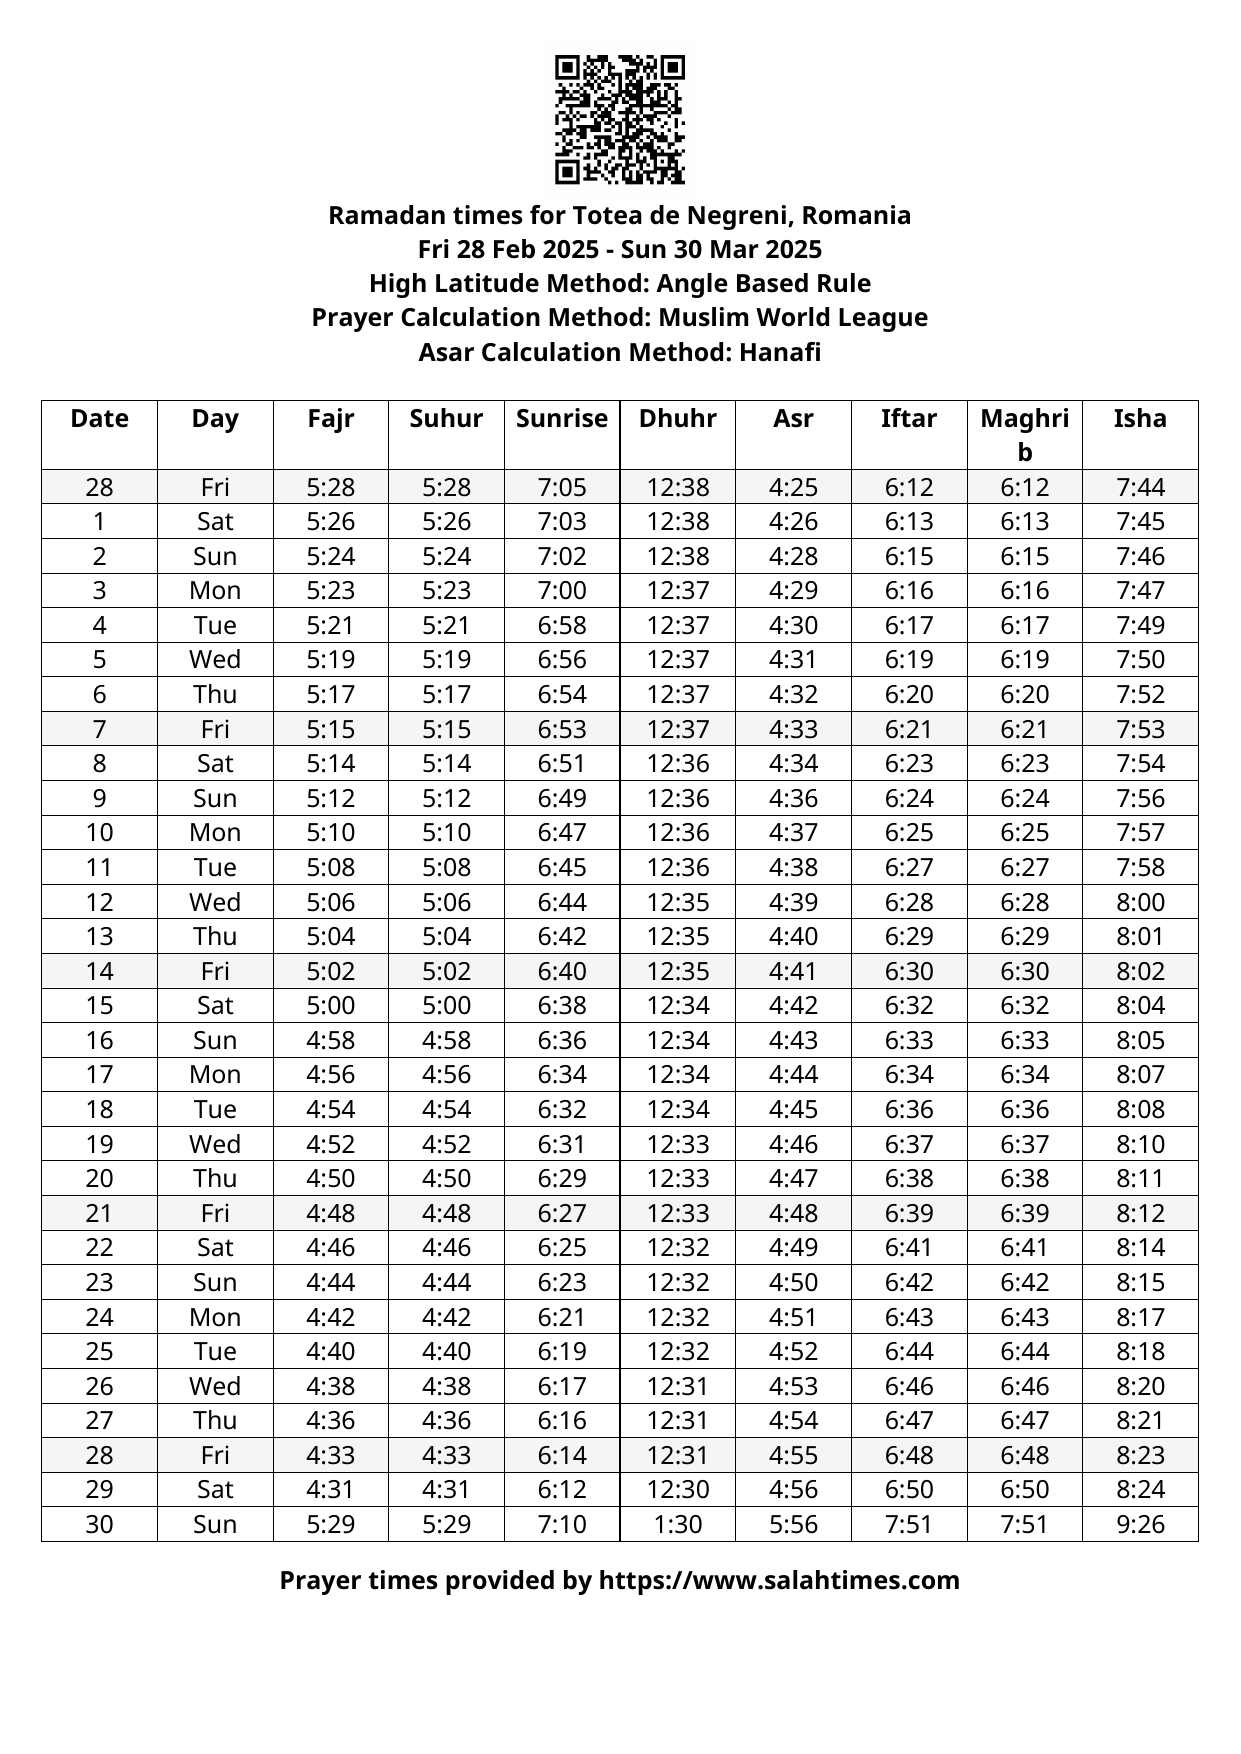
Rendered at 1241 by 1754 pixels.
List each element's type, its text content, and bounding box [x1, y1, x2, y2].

table_cell Thu [158, 1404, 273, 1437]
table_cell 6:32 [968, 989, 1082, 1022]
table_cell 12:36 [621, 781, 735, 814]
table_cell 6:15 [968, 539, 1082, 572]
table_cell Wed [158, 643, 273, 676]
table_cell 4:40 [389, 1334, 504, 1368]
table_cell 11 [42, 850, 157, 884]
table_cell 4:38 [736, 850, 851, 884]
table_cell 12:37 [621, 574, 735, 607]
table_header Sunrise [505, 401, 619, 469]
table_cell 6:27 [505, 1196, 619, 1229]
table_cell 4:44 [736, 1058, 851, 1091]
table_cell 4:46 [274, 1231, 388, 1264]
table_cell 4:26 [736, 504, 851, 538]
table_cell Thu [158, 919, 273, 953]
table_cell 6 [42, 677, 157, 711]
table_cell Tue [158, 1092, 273, 1126]
table_cell 4:47 [736, 1161, 851, 1195]
table_cell 9 [42, 781, 157, 814]
table_cell 6:34 [505, 1058, 619, 1091]
table_cell 7:00 [505, 574, 619, 607]
table_cell 5:19 [389, 643, 504, 676]
table_cell 8:05 [1083, 1023, 1198, 1057]
table_cell 6:29 [505, 1161, 619, 1195]
table_cell 5:15 [274, 712, 388, 745]
table_cell 28 [42, 1438, 157, 1472]
table_cell 6:21 [852, 712, 967, 745]
table_cell 8:07 [1083, 1058, 1198, 1091]
table_cell 17 [42, 1058, 157, 1091]
table_cell 4:40 [736, 919, 851, 953]
table_cell 5:21 [389, 608, 504, 642]
table_cell 4:31 [389, 1473, 504, 1506]
table_cell Sun [158, 1507, 273, 1541]
table_cell 4:45 [736, 1092, 851, 1126]
table_cell 12:33 [621, 1127, 735, 1160]
table_cell 6:51 [505, 746, 619, 780]
table_cell 14 [42, 954, 157, 987]
table_cell 4:49 [736, 1231, 851, 1264]
table_cell Wed [158, 885, 273, 918]
table_cell Sat [158, 746, 273, 780]
table_cell 6:43 [852, 1300, 967, 1333]
table_cell 6:38 [968, 1161, 1082, 1195]
table_cell 8:01 [1083, 919, 1198, 953]
table_cell 5:28 [274, 470, 388, 503]
table_cell 6:19 [505, 1334, 619, 1368]
table_cell 6:23 [968, 746, 1082, 780]
table_cell 6:28 [968, 885, 1082, 918]
table_cell 6:45 [505, 850, 619, 884]
table_cell 23 [42, 1265, 157, 1299]
table_cell 5:26 [389, 504, 504, 538]
table_cell 6:12 [968, 470, 1082, 503]
table_cell 7:58 [1083, 850, 1198, 884]
table_cell 7:56 [1083, 781, 1198, 814]
table_cell 6:25 [852, 816, 967, 849]
table_cell 6:17 [852, 608, 967, 642]
table_cell 4:34 [736, 746, 851, 780]
table_cell 19 [42, 1127, 157, 1160]
table_header Asr [736, 401, 851, 469]
table_cell 5:23 [274, 574, 388, 607]
table_cell 15 [42, 989, 157, 1022]
table_cell 6:47 [968, 1404, 1082, 1437]
table_cell 12:32 [621, 1300, 735, 1333]
table_cell 6:16 [505, 1404, 619, 1437]
table_cell 4:31 [736, 643, 851, 676]
table_cell Mon [158, 816, 273, 849]
table_cell 1:30 [621, 1507, 735, 1541]
table_cell 6:32 [852, 989, 967, 1022]
table_cell 5:00 [389, 989, 504, 1022]
table_cell 7:50 [1083, 643, 1198, 676]
table_cell 6:42 [505, 919, 619, 953]
table_cell 6:19 [968, 643, 1082, 676]
table_cell 4:33 [389, 1438, 504, 1472]
table_cell 4:56 [736, 1473, 851, 1506]
table_cell 4:44 [389, 1265, 504, 1299]
table_cell 4:51 [736, 1300, 851, 1333]
table_cell Fri [158, 1438, 273, 1472]
table_cell 5:12 [389, 781, 504, 814]
table_cell 6:12 [852, 470, 967, 503]
table_cell 5:21 [274, 608, 388, 642]
table_cell 6:37 [852, 1127, 967, 1160]
table_cell 7:03 [505, 504, 619, 538]
table_cell 4:25 [736, 470, 851, 503]
table_cell 8:18 [1083, 1334, 1198, 1368]
table_cell 6:33 [852, 1023, 967, 1057]
table_cell Sun [158, 539, 273, 572]
table_cell 4:32 [736, 677, 851, 711]
table_cell 21 [42, 1196, 157, 1229]
table_cell 6:19 [852, 643, 967, 676]
table_header Isha [1083, 401, 1198, 469]
table_cell 6:27 [852, 850, 967, 884]
table_cell 22 [42, 1231, 157, 1264]
table_cell 6:41 [852, 1231, 967, 1264]
table_cell 4:58 [389, 1023, 504, 1057]
table_cell 4:37 [736, 816, 851, 849]
table_cell 4:54 [274, 1092, 388, 1126]
table_cell 12:37 [621, 677, 735, 711]
table_cell 12:37 [621, 608, 735, 642]
table_cell 4:58 [274, 1023, 388, 1057]
table_cell Mon [158, 574, 273, 607]
table_cell 4:36 [736, 781, 851, 814]
table_cell 4:43 [736, 1023, 851, 1057]
table_cell 6:29 [968, 919, 1082, 953]
table_cell 6:24 [968, 781, 1082, 814]
table_cell 5:02 [389, 954, 504, 987]
table_cell 5:23 [389, 574, 504, 607]
table_cell 5:28 [389, 470, 504, 503]
table_cell Fri [158, 954, 273, 987]
text Ramadan times for Totea de Negreni, Romania [42, 198, 1198, 232]
table_cell 6:16 [852, 574, 967, 607]
table_cell 7:54 [1083, 746, 1198, 780]
table_cell 7:53 [1083, 712, 1198, 745]
table_header Date [42, 401, 157, 469]
table_cell 6:39 [968, 1196, 1082, 1229]
table_cell Thu [158, 677, 273, 711]
table_cell 7:57 [1083, 816, 1198, 849]
table_cell 6:46 [852, 1369, 967, 1402]
table_cell 4:36 [389, 1404, 504, 1437]
table_cell 12:31 [621, 1369, 735, 1402]
table_cell 12:35 [621, 919, 735, 953]
table_cell 26 [42, 1369, 157, 1402]
table_cell 6:44 [852, 1334, 967, 1368]
table_cell 30 [42, 1507, 157, 1541]
table_cell Sat [158, 1473, 273, 1506]
table_cell 8:10 [1083, 1127, 1198, 1160]
table_cell Wed [158, 1369, 273, 1402]
picture [542, 41, 699, 198]
table_header Day [158, 401, 273, 469]
table_cell Sun [158, 1265, 273, 1299]
table_cell 6:13 [852, 504, 967, 538]
table_cell 6:29 [852, 919, 967, 953]
table_cell 4:44 [274, 1265, 388, 1299]
table_cell 6:30 [968, 954, 1082, 987]
table_cell 6:36 [505, 1023, 619, 1057]
table_cell 5:08 [389, 850, 504, 884]
table_cell Thu [158, 1161, 273, 1195]
text Prayer times provided by https://www.salahtimes.com [42, 1563, 1198, 1597]
table_cell 8:17 [1083, 1300, 1198, 1333]
table_cell 4:41 [736, 954, 851, 987]
table_cell 6:34 [968, 1058, 1082, 1091]
table_cell 6:47 [505, 816, 619, 849]
table_cell 6:13 [968, 504, 1082, 538]
table_cell 7 [42, 712, 157, 745]
table_cell 5:24 [274, 539, 388, 572]
table_cell 12:37 [621, 712, 735, 745]
table_cell 5:56 [736, 1507, 851, 1541]
table_cell 4:46 [389, 1231, 504, 1264]
table_cell Tue [158, 608, 273, 642]
table_cell 4:42 [389, 1300, 504, 1333]
table_cell Sun [158, 781, 273, 814]
table_cell 8:02 [1083, 954, 1198, 987]
table_cell 6:38 [505, 989, 619, 1022]
table_cell 4:39 [736, 885, 851, 918]
table_cell 8:24 [1083, 1473, 1198, 1506]
table_header Dhuhr [621, 401, 735, 469]
table_cell 7:45 [1083, 504, 1198, 538]
table_cell 13 [42, 919, 157, 953]
table_cell 4:50 [389, 1161, 504, 1195]
table_cell 8:23 [1083, 1438, 1198, 1472]
table_cell 6:50 [852, 1473, 967, 1506]
table_cell 12:34 [621, 1092, 735, 1126]
table_cell 6:53 [505, 712, 619, 745]
table_cell 4:54 [736, 1404, 851, 1437]
table_cell 4:42 [274, 1300, 388, 1333]
table_cell 12:34 [621, 989, 735, 1022]
table_cell 10 [42, 816, 157, 849]
table_cell 12:30 [621, 1473, 735, 1506]
table_cell 7:52 [1083, 677, 1198, 711]
table_cell 8 [42, 746, 157, 780]
table_cell 12:32 [621, 1265, 735, 1299]
table_cell 6:42 [852, 1265, 967, 1299]
table_cell 5:00 [274, 989, 388, 1022]
table_cell 4:33 [274, 1438, 388, 1472]
table_cell 12:32 [621, 1231, 735, 1264]
table_cell 8:00 [1083, 885, 1198, 918]
table_cell 6:25 [505, 1231, 619, 1264]
table_cell 6:21 [968, 712, 1082, 745]
table_header Fajr [274, 401, 388, 469]
table_cell 12:35 [621, 885, 735, 918]
table_cell 6:23 [852, 746, 967, 780]
table_cell 18 [42, 1092, 157, 1126]
table_cell 4:48 [736, 1196, 851, 1229]
table_cell 2 [42, 539, 157, 572]
table_cell 4:42 [736, 989, 851, 1022]
table_cell Tue [158, 1334, 273, 1368]
table_cell 12:34 [621, 1023, 735, 1057]
table_cell Wed [158, 1127, 273, 1160]
table_cell 6:17 [968, 608, 1082, 642]
table_cell 6:17 [505, 1369, 619, 1402]
table_cell 4:38 [274, 1369, 388, 1402]
text Fri 28 Feb 2025 - Sun 30 Mar 2025 [42, 232, 1198, 266]
table_cell 5:10 [274, 816, 388, 849]
table_cell 5 [42, 643, 157, 676]
table_cell 6:14 [505, 1438, 619, 1472]
table_cell 5:06 [274, 885, 388, 918]
table_cell 16 [42, 1023, 157, 1057]
table_cell 4:56 [274, 1058, 388, 1091]
table_cell 6:32 [505, 1092, 619, 1126]
table_cell 6:54 [505, 677, 619, 711]
table_cell 8:21 [1083, 1404, 1198, 1437]
table_header Maghrib [968, 401, 1082, 469]
table_cell 5:26 [274, 504, 388, 538]
table_cell 5:15 [389, 712, 504, 745]
table_cell 5:29 [389, 1507, 504, 1541]
table_cell 5:12 [274, 781, 388, 814]
table_cell Mon [158, 1058, 273, 1091]
table_cell 5:06 [389, 885, 504, 918]
table_cell 6:58 [505, 608, 619, 642]
table_cell Sun [158, 1023, 273, 1057]
table_cell 4:30 [736, 608, 851, 642]
table_cell Sat [158, 989, 273, 1022]
table_cell 5:04 [274, 919, 388, 953]
table_cell 4:52 [736, 1334, 851, 1368]
table_cell 4:50 [736, 1265, 851, 1299]
table_cell 4:46 [736, 1127, 851, 1160]
table_cell 6:16 [968, 574, 1082, 607]
table_cell 6:39 [852, 1196, 967, 1229]
table_cell 6:40 [505, 954, 619, 987]
text High Latitude Method: Angle Based Rule [42, 266, 1198, 300]
table_cell 4:31 [274, 1473, 388, 1506]
table_cell 4:52 [389, 1127, 504, 1160]
table_cell 7:02 [505, 539, 619, 572]
table_cell 6:25 [968, 816, 1082, 849]
table_cell 24 [42, 1300, 157, 1333]
table_cell 7:46 [1083, 539, 1198, 572]
table_cell 12:31 [621, 1404, 735, 1437]
table_cell 29 [42, 1473, 157, 1506]
table_cell 6:48 [968, 1438, 1082, 1472]
table_cell Fri [158, 712, 273, 745]
table_cell 6:41 [968, 1231, 1082, 1264]
table_cell 12:32 [621, 1334, 735, 1368]
table_cell 4:33 [736, 712, 851, 745]
text Asar Calculation Method: Hanafi [42, 334, 1198, 368]
table_cell 20 [42, 1161, 157, 1195]
table_cell 4:55 [736, 1438, 851, 1472]
table_header Iftar [852, 401, 967, 469]
table_cell 5:08 [274, 850, 388, 884]
table_cell 7:47 [1083, 574, 1198, 607]
table_cell Sat [158, 1231, 273, 1264]
table_cell 5:04 [389, 919, 504, 953]
table_cell 6:46 [968, 1369, 1082, 1402]
table_cell 7:44 [1083, 470, 1198, 503]
table_cell 7:05 [505, 470, 619, 503]
table_cell Fri [158, 1196, 273, 1229]
table_cell 6:56 [505, 643, 619, 676]
table_cell 5:19 [274, 643, 388, 676]
table_cell 4 [42, 608, 157, 642]
table_cell 12:36 [621, 746, 735, 780]
table_cell 6:44 [968, 1334, 1082, 1368]
table_cell 12 [42, 885, 157, 918]
table_cell 5:10 [389, 816, 504, 849]
table_cell 4:36 [274, 1404, 388, 1437]
table_cell 5:29 [274, 1507, 388, 1541]
table_cell 6:36 [968, 1092, 1082, 1126]
table_cell 12:38 [621, 539, 735, 572]
table_cell 4:54 [389, 1092, 504, 1126]
table_cell 4:53 [736, 1369, 851, 1402]
table_cell 8:20 [1083, 1369, 1198, 1402]
text Prayer Calculation Method: Muslim World League [42, 300, 1198, 334]
table_cell 4:48 [274, 1196, 388, 1229]
table_cell 6:47 [852, 1404, 967, 1437]
table_cell 6:15 [852, 539, 967, 572]
table_cell 1 [42, 504, 157, 538]
table_cell 8:12 [1083, 1196, 1198, 1229]
table_cell 4:52 [274, 1127, 388, 1160]
table_cell 12:36 [621, 850, 735, 884]
table_cell 12:31 [621, 1438, 735, 1472]
table_cell 8:04 [1083, 989, 1198, 1022]
table_cell 4:28 [736, 539, 851, 572]
table_cell 8:08 [1083, 1092, 1198, 1126]
table_cell 8:14 [1083, 1231, 1198, 1264]
table_cell 4:38 [389, 1369, 504, 1402]
table_cell 8:11 [1083, 1161, 1198, 1195]
table_cell 12:37 [621, 643, 735, 676]
table_cell 6:34 [852, 1058, 967, 1091]
table_cell 7:51 [968, 1507, 1082, 1541]
table_cell 5:24 [389, 539, 504, 572]
table_cell 12:38 [621, 504, 735, 538]
table_cell 28 [42, 470, 157, 503]
table_cell Sat [158, 504, 273, 538]
table_cell 6:49 [505, 781, 619, 814]
table_cell 6:21 [505, 1300, 619, 1333]
table_cell 6:42 [968, 1265, 1082, 1299]
table_cell 6:20 [968, 677, 1082, 711]
table_cell 3 [42, 574, 157, 607]
table_cell 6:12 [505, 1473, 619, 1506]
table_cell 6:27 [968, 850, 1082, 884]
table_cell 6:20 [852, 677, 967, 711]
table_cell 6:24 [852, 781, 967, 814]
table_cell 5:14 [274, 746, 388, 780]
table_cell 6:36 [852, 1092, 967, 1126]
table_cell 12:33 [621, 1161, 735, 1195]
table_cell 5:02 [274, 954, 388, 987]
table_cell 5:14 [389, 746, 504, 780]
table_cell 12:38 [621, 470, 735, 503]
table_cell 7:10 [505, 1507, 619, 1541]
table_cell 6:38 [852, 1161, 967, 1195]
table_header Suhur [389, 401, 504, 469]
table_cell 12:33 [621, 1196, 735, 1229]
table_cell 6:31 [505, 1127, 619, 1160]
table_cell 6:30 [852, 954, 967, 987]
table_cell 4:50 [274, 1161, 388, 1195]
table_cell 12:36 [621, 816, 735, 849]
table_cell 4:56 [389, 1058, 504, 1091]
table_cell 27 [42, 1404, 157, 1437]
table_cell 5:17 [389, 677, 504, 711]
table_cell 7:51 [852, 1507, 967, 1541]
table_cell Fri [158, 470, 273, 503]
table_cell 9:26 [1083, 1507, 1198, 1541]
table_cell Mon [158, 1300, 273, 1333]
table_cell 4:48 [389, 1196, 504, 1229]
table_cell 5:17 [274, 677, 388, 711]
table_cell Tue [158, 850, 273, 884]
table_cell 12:35 [621, 954, 735, 987]
table_cell 6:28 [852, 885, 967, 918]
table_cell 6:48 [852, 1438, 967, 1472]
table_cell 25 [42, 1334, 157, 1368]
table_cell 6:44 [505, 885, 619, 918]
table_cell 8:15 [1083, 1265, 1198, 1299]
table_cell 6:50 [968, 1473, 1082, 1506]
table_cell 6:37 [968, 1127, 1082, 1160]
table_cell 12:34 [621, 1058, 735, 1091]
table_cell 7:49 [1083, 608, 1198, 642]
table_cell 4:29 [736, 574, 851, 607]
table_cell 6:43 [968, 1300, 1082, 1333]
table_cell 4:40 [274, 1334, 388, 1368]
table_cell 6:23 [505, 1265, 619, 1299]
table_cell 6:33 [968, 1023, 1082, 1057]
